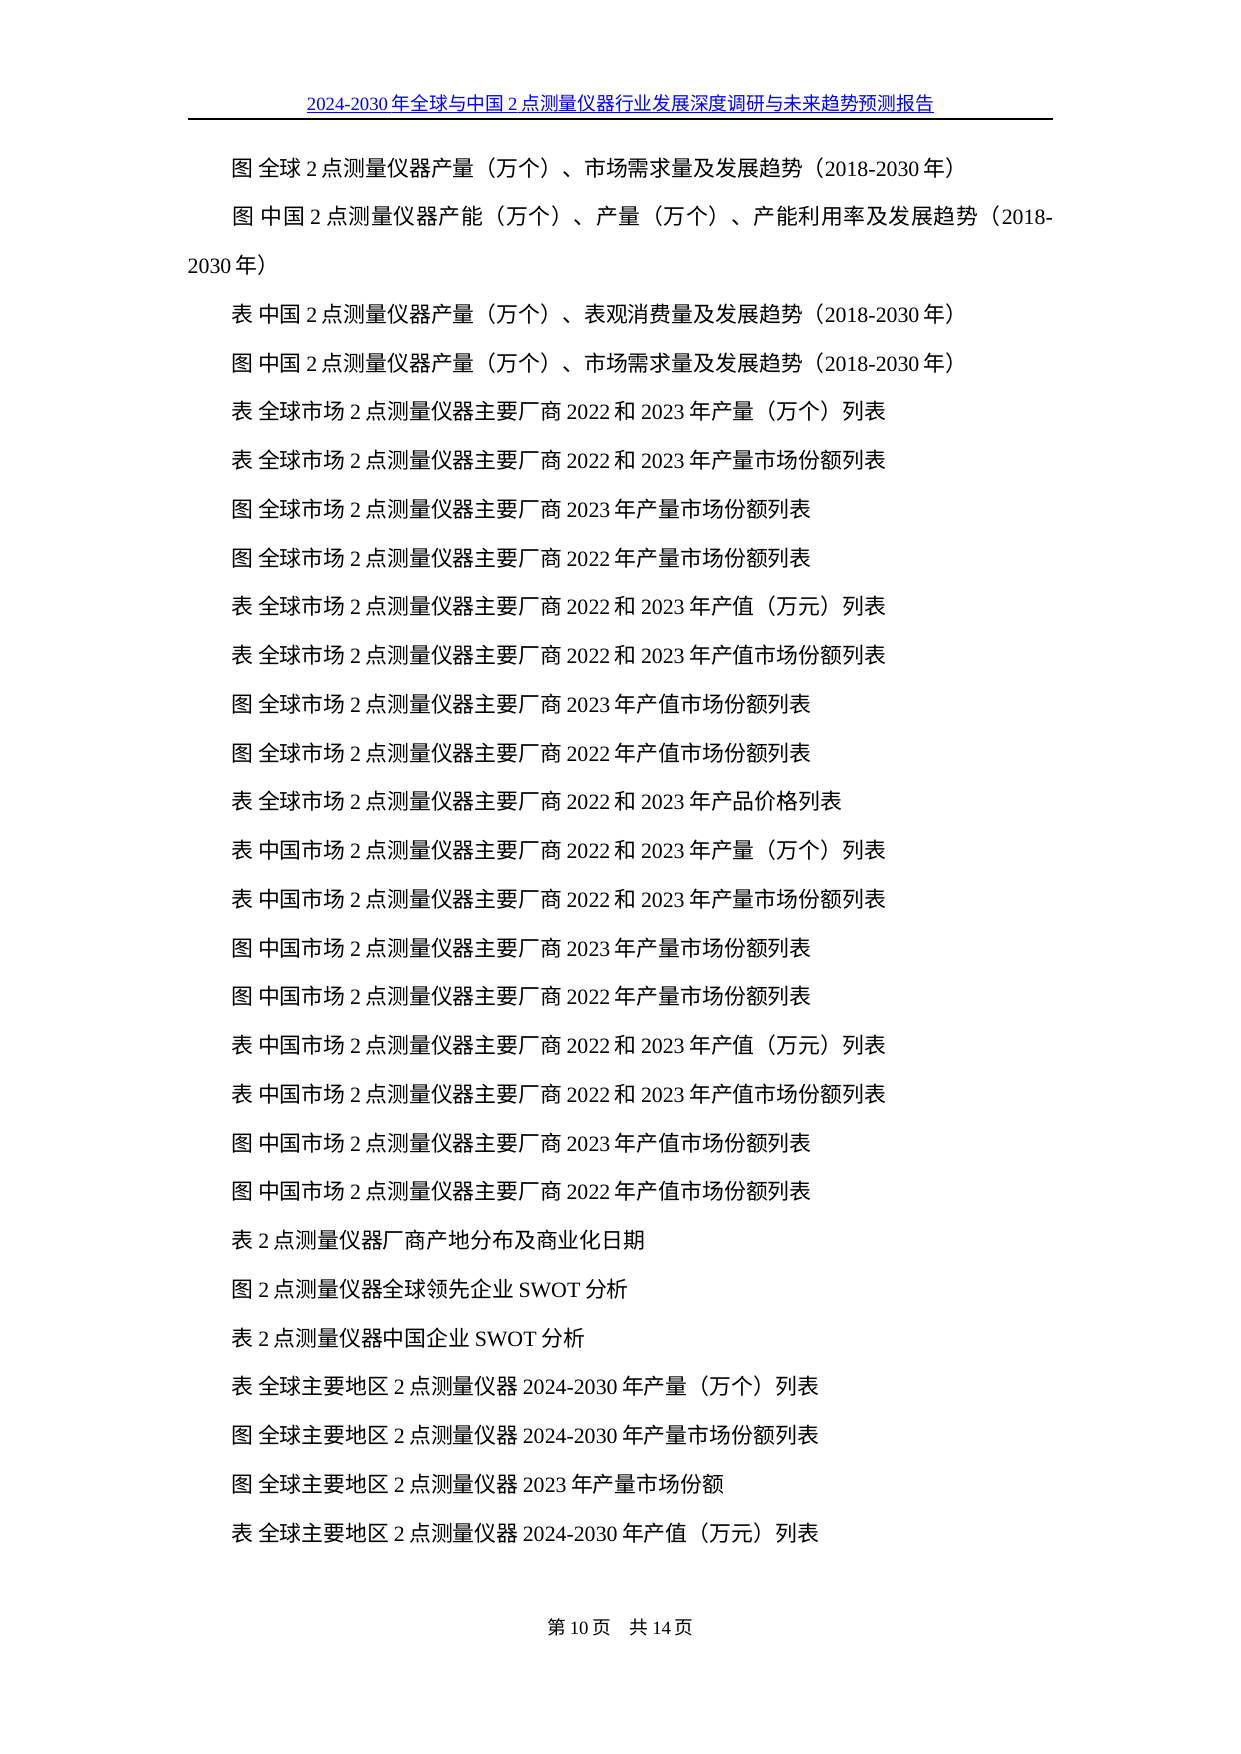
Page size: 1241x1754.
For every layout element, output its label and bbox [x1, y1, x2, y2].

text [187, 150, 1053, 1548]
